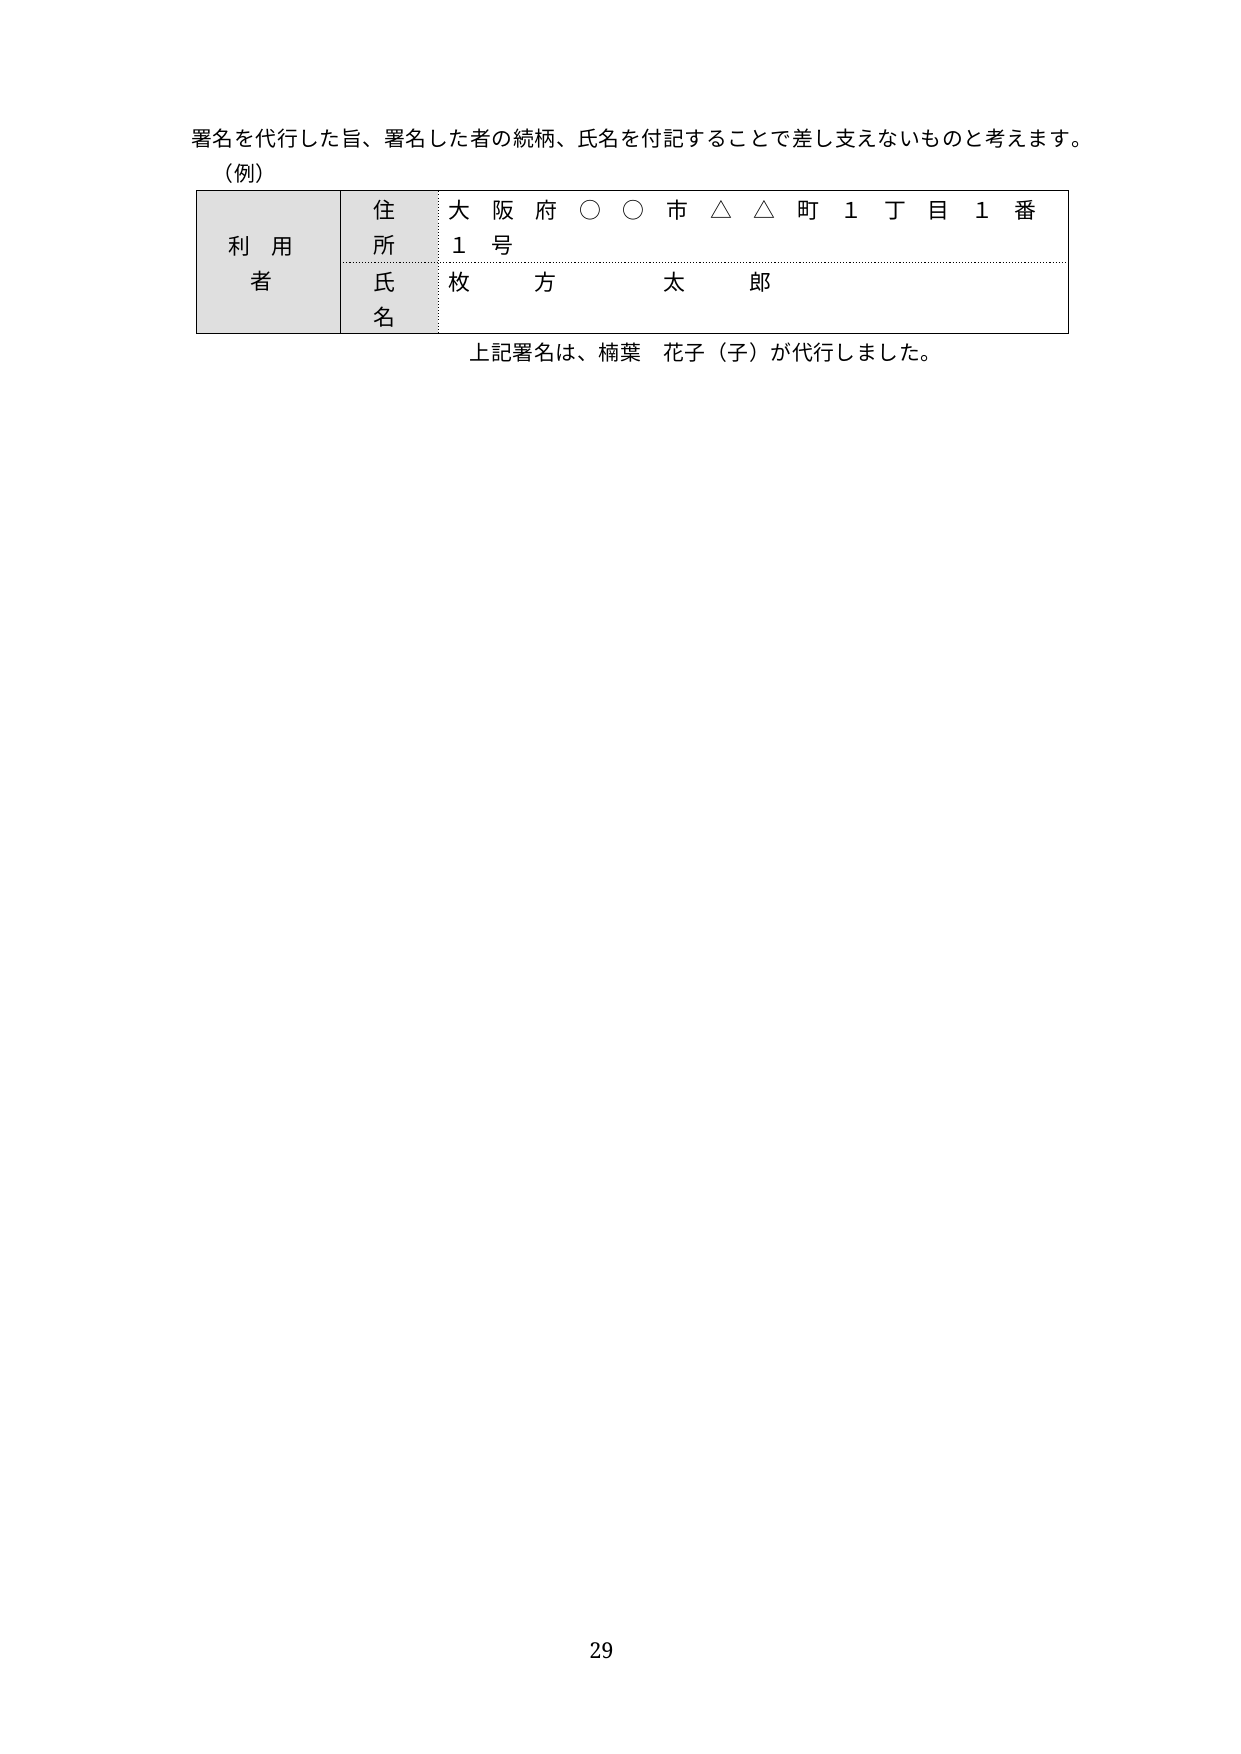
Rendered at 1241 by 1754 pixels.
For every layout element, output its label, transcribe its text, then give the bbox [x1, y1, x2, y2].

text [191, 120, 1071, 155]
table_cell 氏 名 [341, 262, 438, 333]
table_cell 枚 方 太 郎 [438, 262, 1068, 333]
table_header 住 所 [341, 191, 438, 262]
table_header 大阪府○○市△△町１丁目１番１号 [438, 191, 1068, 262]
table_header 利用者 [197, 191, 340, 333]
text （例） [191, 155, 1071, 190]
text 上記署名は、楠葉 花子（子）が代行しました。 [191, 334, 1071, 369]
